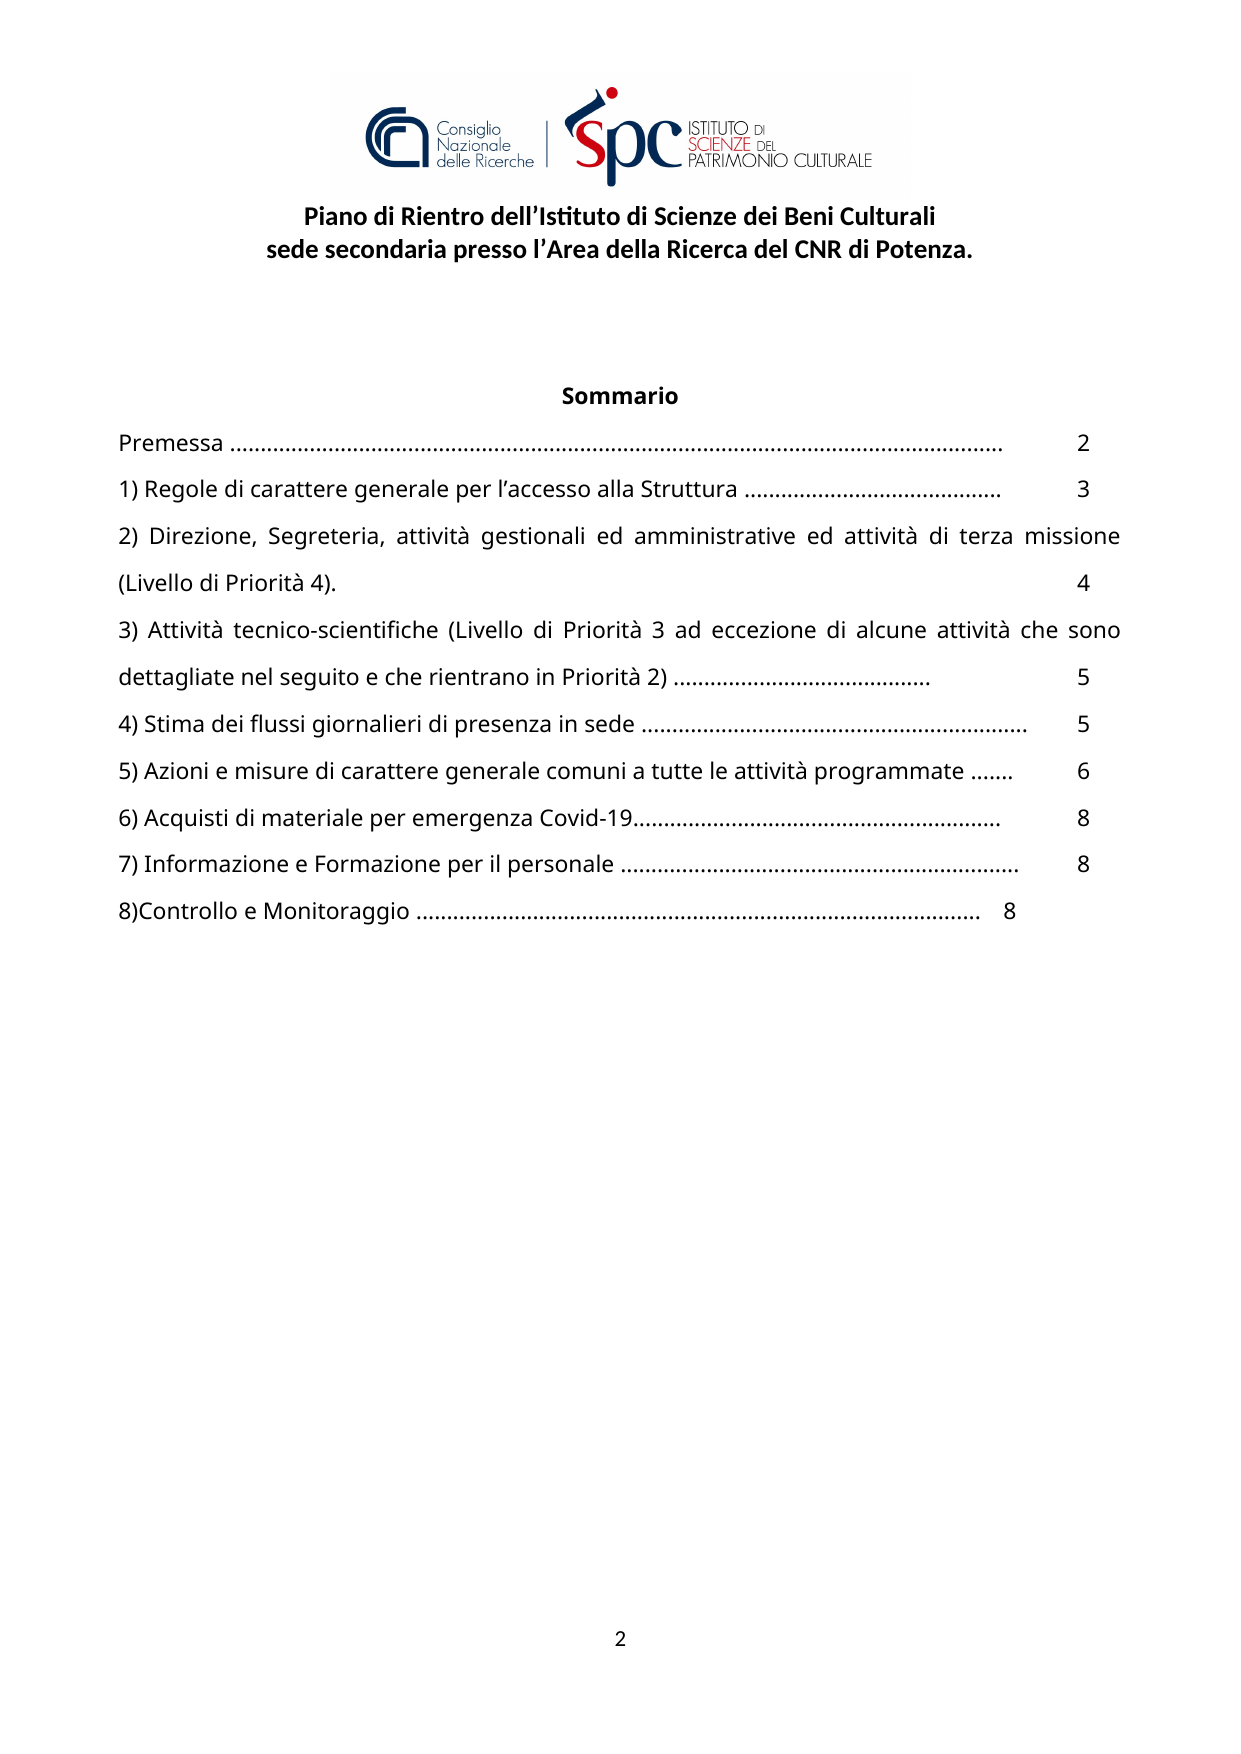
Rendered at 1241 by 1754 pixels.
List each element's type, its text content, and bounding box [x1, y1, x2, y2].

text Premessa .............................................................................................................................. 2 [118, 426, 1122, 458]
text 3) Attività tecnico-scientifiche (Livello di Priorità 3 ad eccezione di alcune attività che sono dettagliate nel seguito e che rientrano in Priorità 2) .......................................... 5 [118, 614, 1122, 692]
text 6) Acquisti di materiale per emergenza Covid-19............................................................ 8 [118, 801, 1122, 833]
text 2) Direzione, Segreteria, attività gestionali ed amministrative ed attività di terza missione (Livello di Priorità 4). 4 [118, 520, 1122, 598]
text 1) Regole di carattere generale per l’accesso alla Struttura .......................................... 3 [118, 473, 1122, 504]
text 4) Stima dei flussi giornalieri di presenza in sede ............................................................... 5 [118, 708, 1122, 739]
text 8)Controllo e Monitoraggio ............................................................................................ 8 [118, 895, 1122, 926]
text 5) Azioni e misure di carattere generale comuni a tutte le attività programmate ....... 6 [118, 754, 1122, 786]
text 7) Informazione e Formazione per il personale ................................................................. 8 [118, 848, 1122, 879]
picture [329, 73, 911, 200]
text Sommario [118, 379, 1122, 411]
